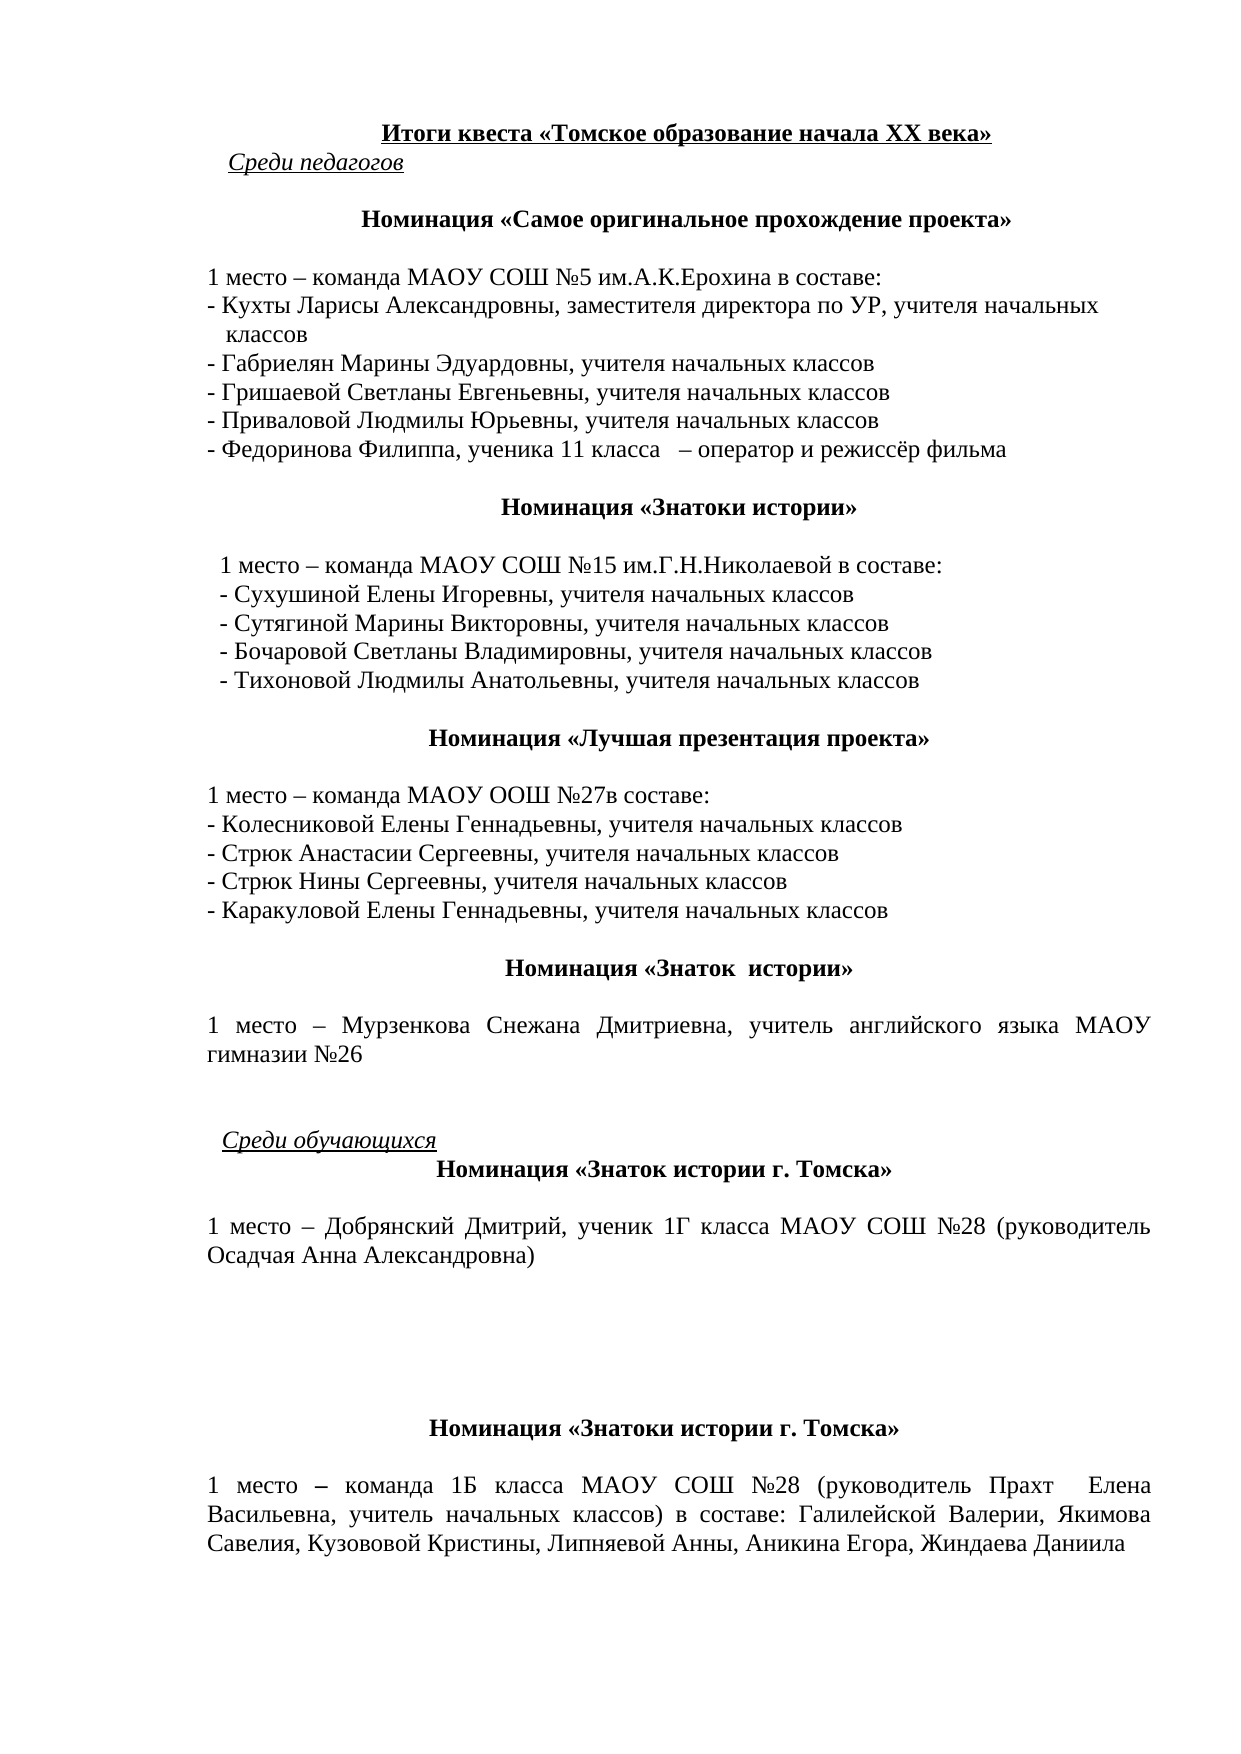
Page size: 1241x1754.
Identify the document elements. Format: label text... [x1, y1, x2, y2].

text Номинация «Знатоки истории г. Томска» [177, 1413, 1152, 1441]
text - Стрюк Анастасии Сергеевны, учителя начальных классов [177, 838, 1152, 866]
text 1 место – команда 1Б класса МАОУ СОШ №28 (руководитель Прахт Елена Васильевна, учитель начальных классов) в составе: Галилейской Валерии, Якимова Савелия, Кузововой Кристины, Липняевой Анны, Аникина Егора, Жиндаева Даниила [207, 1470, 1152, 1556]
text - Гришаевой Светланы Евгеньевны, учителя начальных классов [177, 377, 1152, 406]
text 1 место – Мурзенкова Снежана Дмитриевна, учитель английского языка МАОУ гимназии №26 [207, 1010, 1152, 1068]
text - Каракуловой Елены Геннадьевны, учителя начальных классов [177, 895, 1152, 924]
text - Тихоновой Людмилы Анатольевны, учителя начальных классов [177, 665, 1152, 694]
text классов [177, 319, 1152, 348]
text - Сухушиной Елены Игоревны, учителя начальных классов [177, 579, 1152, 608]
text Номинация «Знаток истории г. Томска» [177, 1154, 1152, 1183]
text - Бочаровой Светланы Владимировны, учителя начальных классов [177, 636, 1152, 665]
text Номинация «Самое оригинальное прохождение проекта» [177, 204, 1152, 233]
text - Габриелян Марины Эдуардовны, учителя начальных классов [177, 348, 1152, 377]
text - Федоринова Филиппа, ученика 11 класса – оператор и режиссёр фильма [177, 434, 1152, 463]
text 1 место – команда МАОУ ООШ №27в составе: [177, 780, 1152, 809]
text - Приваловой Людмилы Юрьевны, учителя начальных классов [177, 406, 1152, 434]
text - Стрюк Нины Сергеевны, учителя начальных классов [177, 866, 1152, 895]
text Итоги квеста «Томское образование начала XX века» [177, 118, 1152, 147]
text Номинация «Лучшая презентация проекта» [177, 723, 1152, 751]
text 1 место – команда МАОУ СОШ №15 им.Г.Н.Николаевой в составе: [177, 550, 1152, 579]
text - Кухты Ларисы Александровны, заместителя директора по УР, учителя начальных [177, 291, 1152, 319]
text - Колесниковой Елены Геннадьевны, учителя начальных классов [177, 809, 1152, 838]
text 1 место – команда МАОУ СОШ №5 им.А.К.Ерохина в составе: [177, 262, 1152, 291]
text Номинация «Знаток истории» [177, 953, 1152, 981]
text Среди педагогов [177, 147, 1152, 176]
text 1 место – Добрянский Дмитрий, ученик 1Г класса МАОУ СОШ №28 (руководитель Осадчая Анна Александровна) [207, 1211, 1152, 1269]
text Номинация «Знатоки истории» [177, 492, 1152, 521]
text Среди обучающихся [177, 1125, 1152, 1154]
text - Сутягиной Марины Викторовны, учителя начальных классов [177, 608, 1152, 636]
